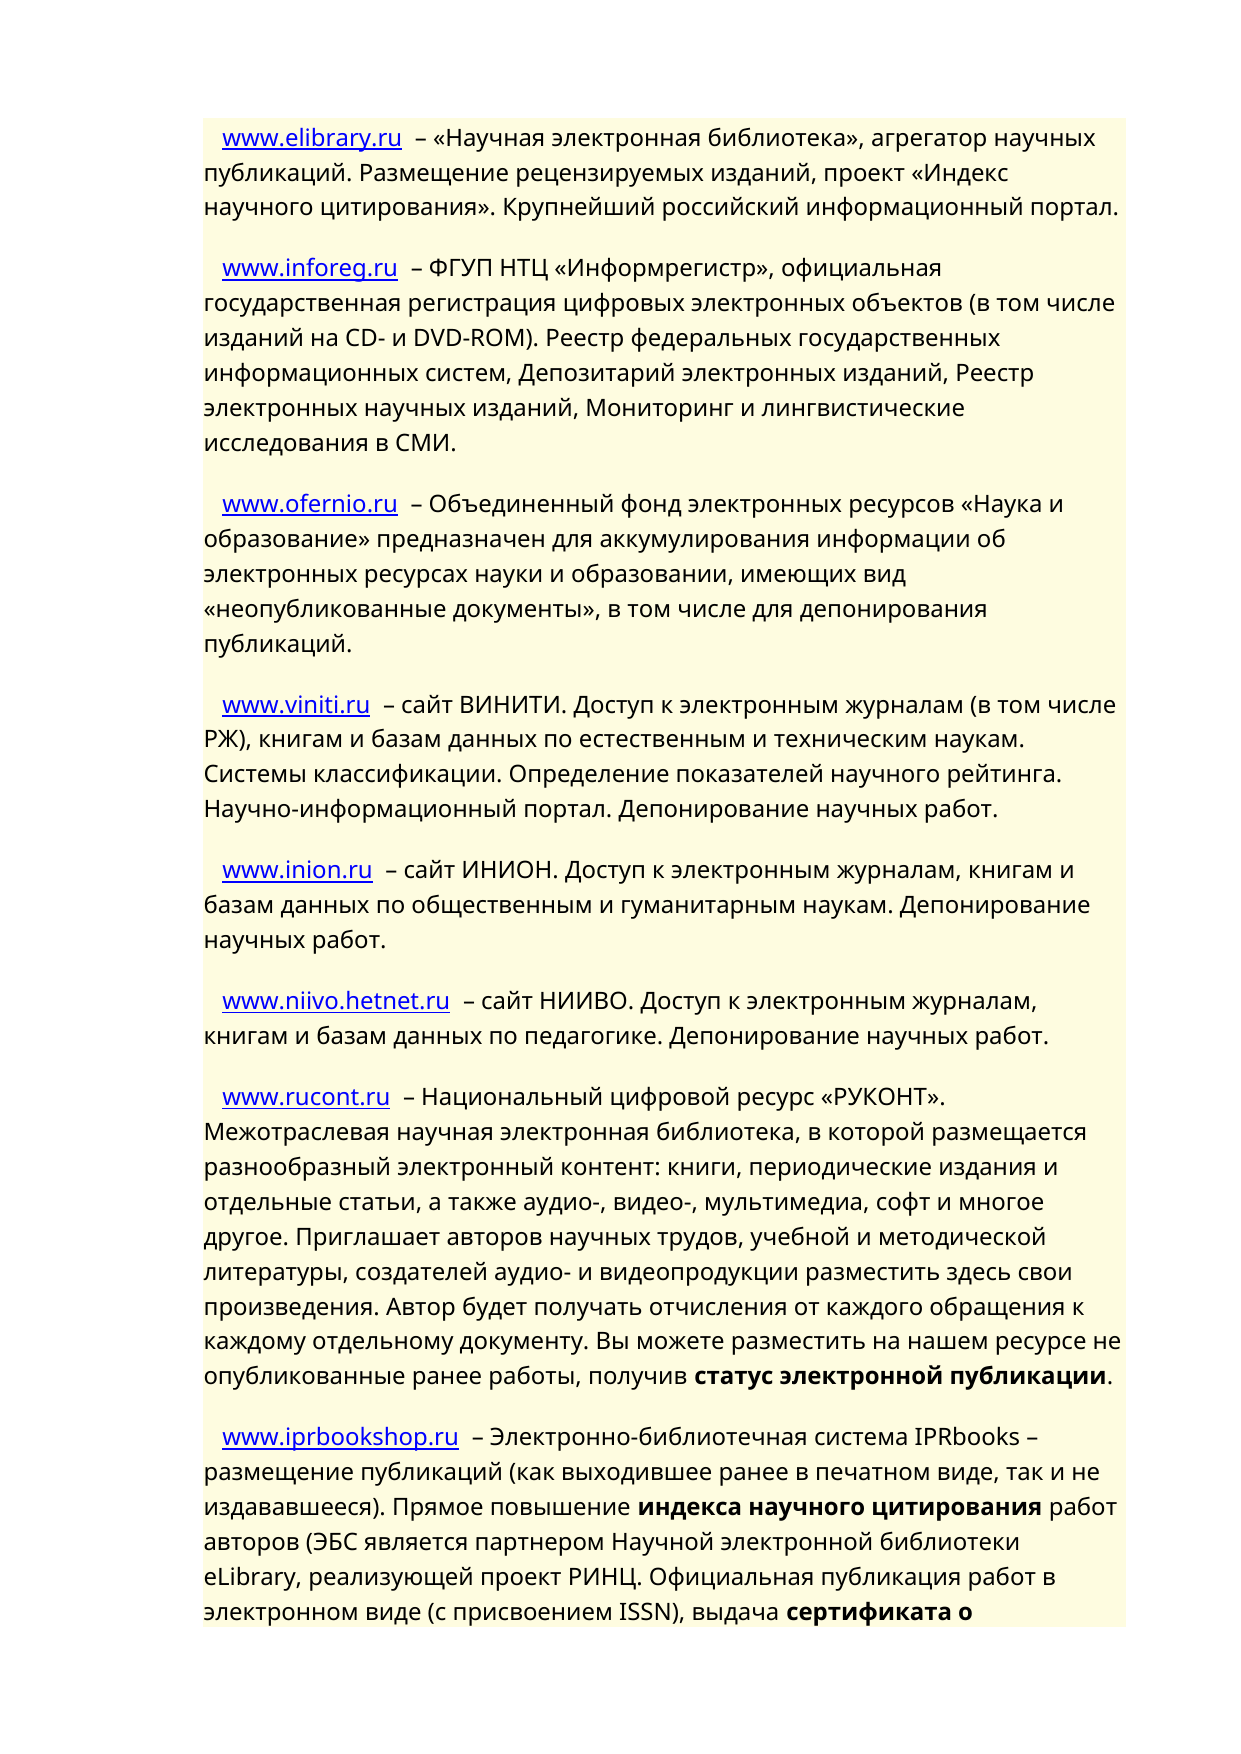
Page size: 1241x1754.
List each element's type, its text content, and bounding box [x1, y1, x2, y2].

text www.ofernio.ru – Объединенный фонд электронных ресурсов «Наука и образование» предназначен для аккумулирования информации об электронных ресурсах науки и образовании, имеющих вид «неопубликованные документы», в том числе для депонирования публикаций. [203, 484, 1126, 659]
text www.viniti.ru – сайт ВИНИТИ. Доступ к электронным журналам (в том числе РЖ), книгам и базам данных по естественным и техническим наукам. Системы классификации. Определение показателей научного рейтинга. Научно-информационный портал. Депонирование научных работ. [203, 685, 1126, 825]
text www.niivo.hetnet.ru – сайт НИИВО. Доступ к электронным журналам, книгам и базам данных по педагогике. Депонирование научных работ. [203, 982, 1126, 1051]
text www.inforeg.ru – ФГУП НТЦ «Информрегистр», официальная государственная регистрация цифровых электронных объектов (в том числе изданий на CD- и DVD-ROM). Реестр федеральных государственных информационных систем, Депозитарий электронных изданий, Реестр электронных научных изданий, Мониторинг и лингвистические исследования в СМИ. [203, 249, 1126, 458]
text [203, 1418, 1126, 1627]
text www.inion.ru – сайт ИНИОН. Доступ к электронным журналам, книгам и базам данных по общественным и гуманитарным наукам. Депонирование научных работ. [203, 851, 1126, 956]
text www.elibrary.ru – «Научная электронная библиотека», агрегатор научных публикаций. Размещение рецензируемых изданий, проект «Индекс научного цитирования». Крупнейший российский информационный портал. [203, 118, 1126, 223]
text www.rucont.ru – Национальный цифровой ресурс «РУКОНТ». Межотраслевая научная электронная библиотека, в которой размещается разнообразный электронный контент: книги, периодические издания и отдельные статьи, а также аудио-, видео-, мультимедиа, софт и многое другое. Приглашает авторов научных трудов, учебной и методической литературы, создателей аудио- и видеопродукции разместить здесь свои произведения. Автор будет получать отчисления от каждого обращения к каждому отдельному документу. Вы можете разместить на нашем ресурсе не опубликованные ранее работы, получив статус электронной публикации. [203, 1078, 1126, 1392]
